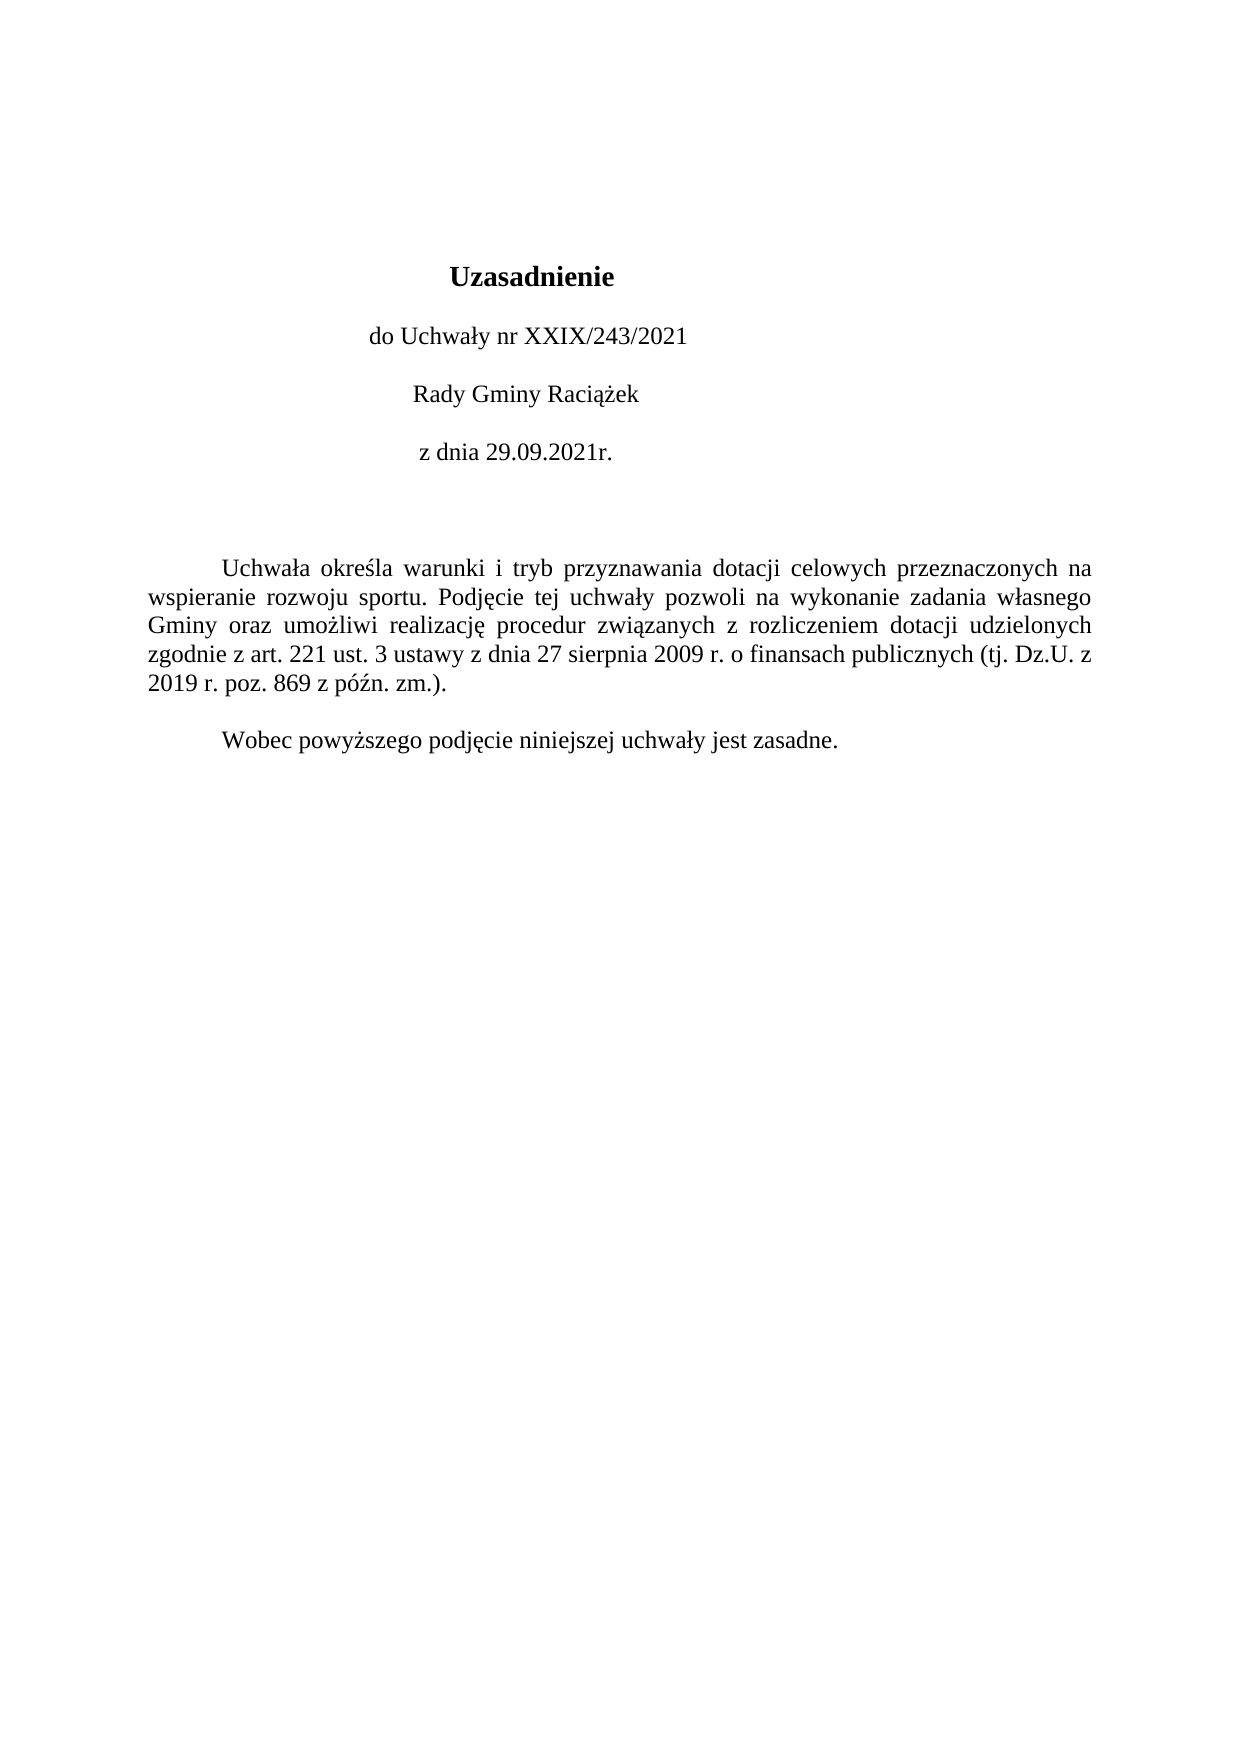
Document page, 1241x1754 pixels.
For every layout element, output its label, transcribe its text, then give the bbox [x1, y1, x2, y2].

text Wobec powyższego podjęcie niniejszej uchwały jest zasadne. [148, 726, 1093, 754]
text Uchwała określa warunki i tryb przyznawania dotacji celowych przeznaczonych na wspieranie rozwoju sportu. Podjęcie tej uchwały pozwoli na wykonanie zadania własnego Gminy oraz umożliwi realizację procedur związanych z rozliczeniem dotacji udzielonych zgodnie z art. 221 ust. 3 ustawy z dnia 27 sierpnia 2009 r. o finansach publicznych (tj. Dz.U. z 2019 r. poz. 869 z późn. zm.). [148, 553, 1093, 697]
text Uzasadnienie [295, 259, 1093, 292]
text z dnia 29.09.2021r. [295, 437, 1093, 466]
text do Uchwały nr XXIX/243/2021 [295, 321, 1093, 350]
text Rady Gminy Raciążek [295, 379, 1093, 408]
